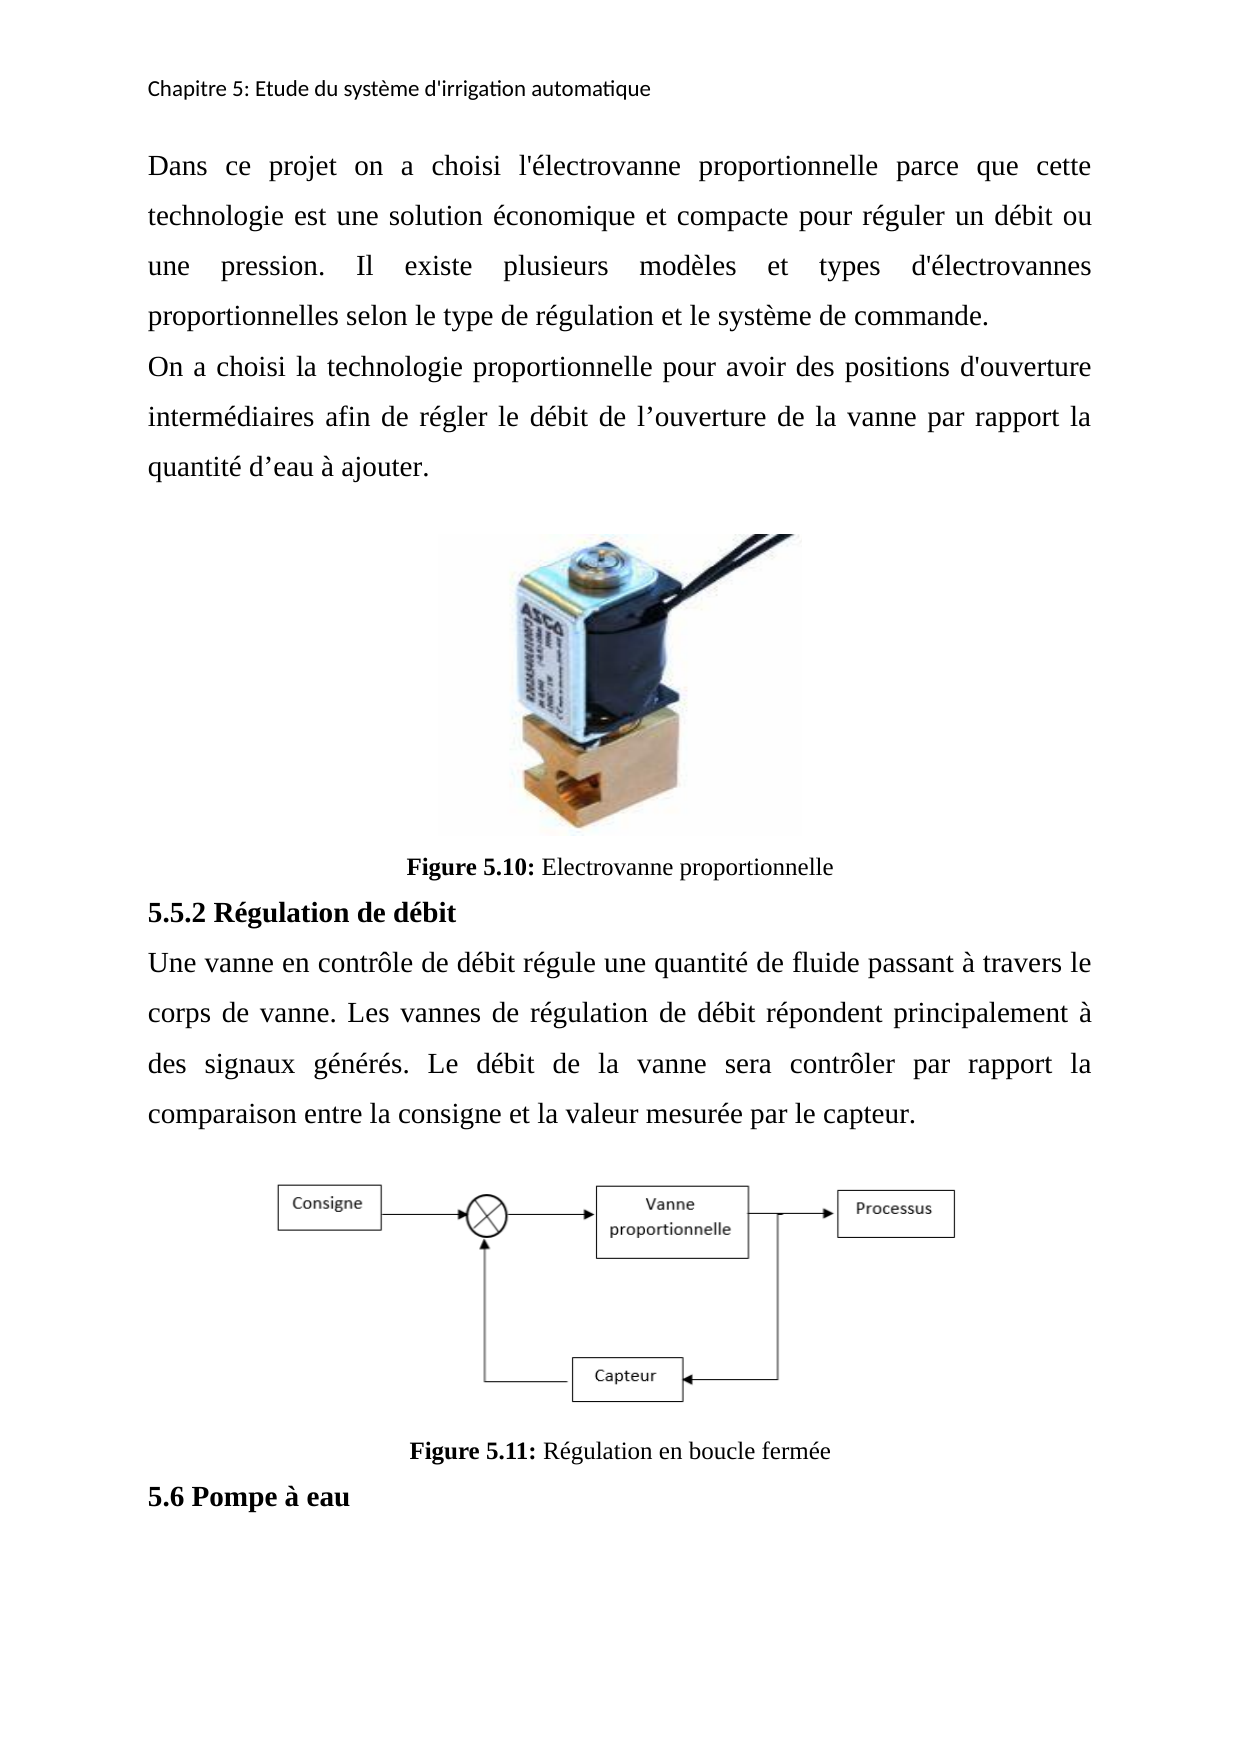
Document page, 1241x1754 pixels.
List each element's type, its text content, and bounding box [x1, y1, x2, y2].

text On a choisi la technologie proportionnelle pour avoir des positions d'ouverture intermédiaires afin de régler le débit de l’ouverture de la vanne par rapport la quantité d’eau à ajouter. [148, 349, 1093, 483]
text Figure 5.10: Electrovanne proportionnelle [148, 852, 1093, 881]
picture [438, 499, 802, 838]
picture [260, 1146, 980, 1423]
text 5.5.2 Régulation de débit [148, 895, 1093, 928]
text Dans ce projet on a choisi l'électrovanne proportionnelle parce que cette technologie est une solution économique et compacte pour réguler un débit ou une pression. Il existe plusieurs modèles et types d'électrovannes proportionnelles selon le type de régulation et le système de commande. [148, 148, 1093, 332]
text 5.6 Pompe à eau [148, 1479, 1093, 1513]
text Figure 5.11: Régulation en boucle fermée [148, 1436, 1093, 1465]
text Une vanne en contrôle de débit régule une quantité de fluide passant à travers le corps de vanne. Les vannes de régulation de débit répondent principalement à des signaux générés. Le débit de la vanne sera contrôler par rapport la comparaison entre la consigne et la valeur mesurée par le capteur. [148, 945, 1093, 1130]
